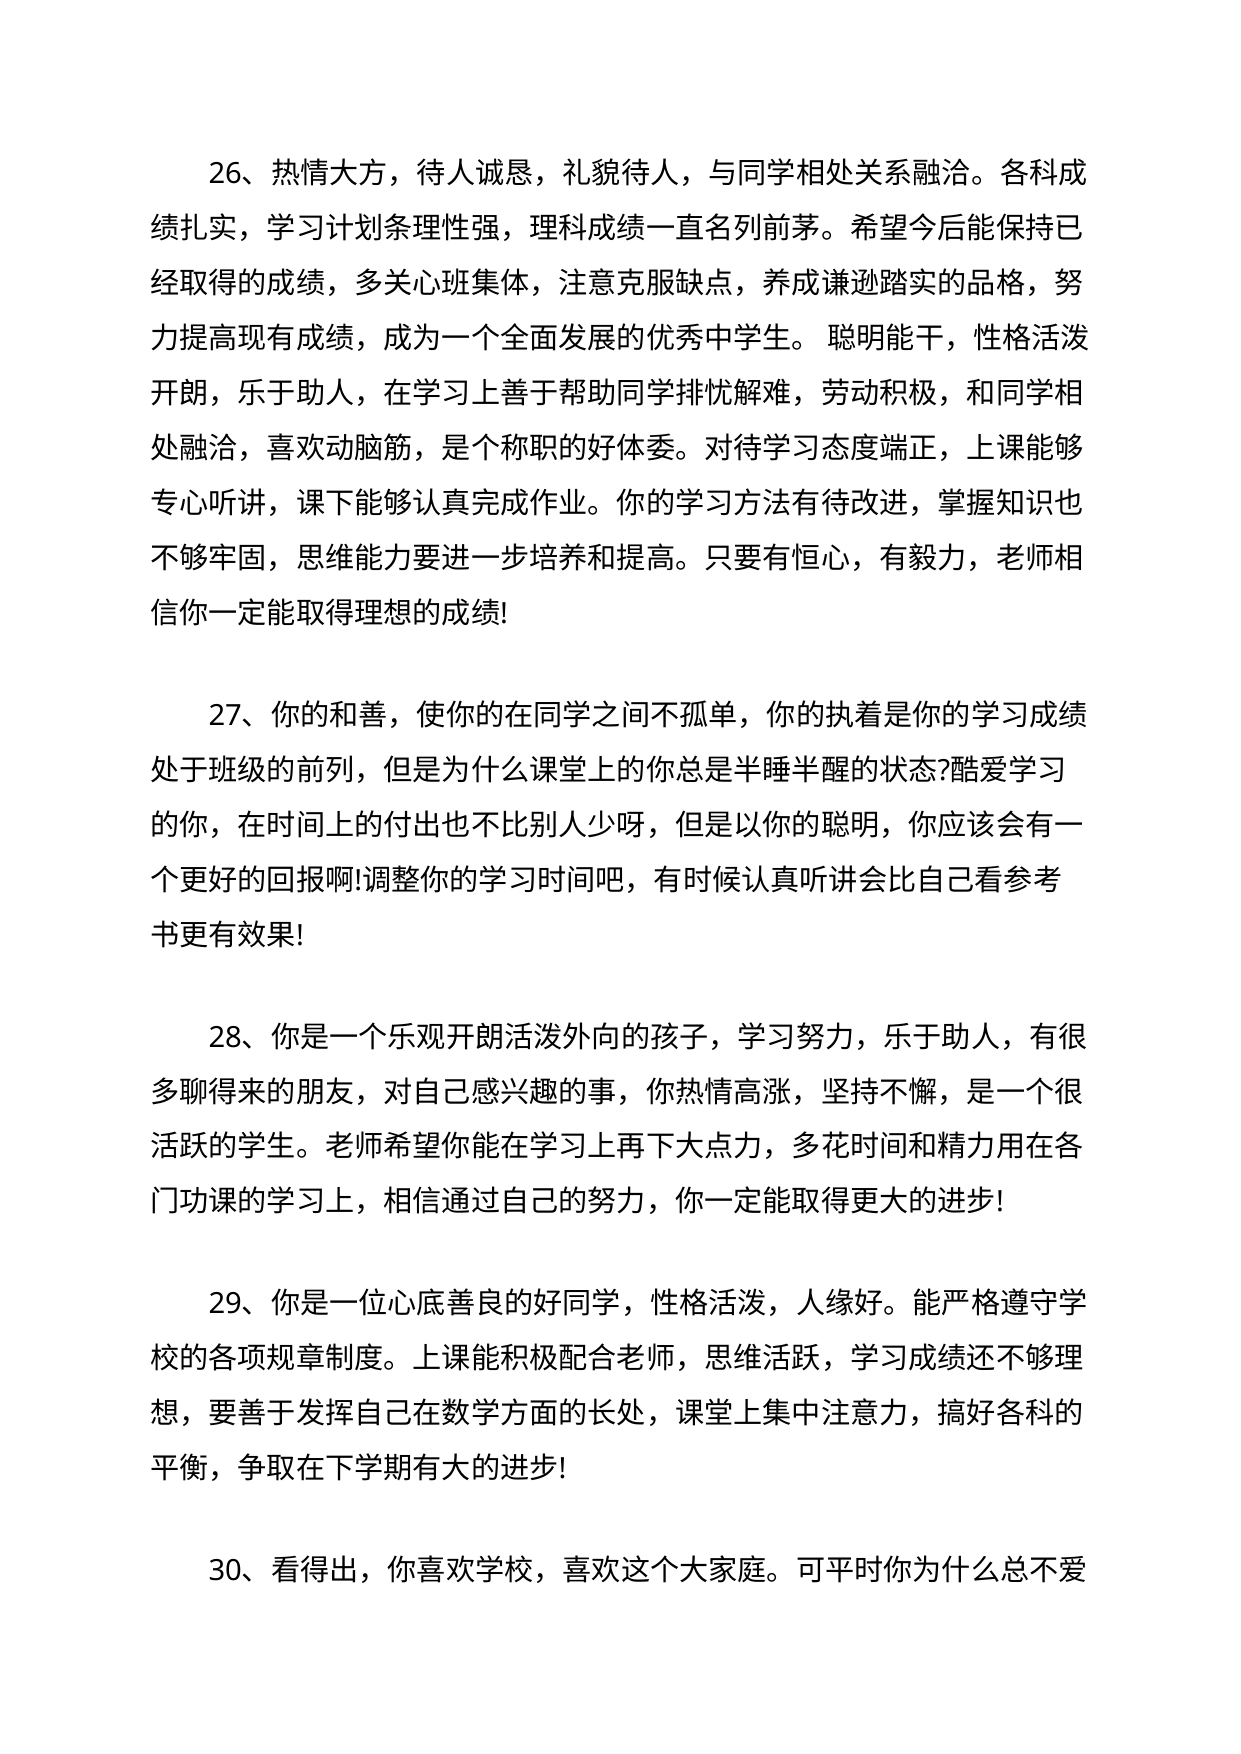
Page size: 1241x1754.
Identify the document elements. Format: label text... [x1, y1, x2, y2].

text 29、你是一位心底善良的好同学，性格活泼，人缘好。能严格遵守学校的各项规章制度。上课能积极配合老师，思维活跃，学习成绩还不够理想，要善于发挥自己在数学方面的长处，课堂上集中注意力，搞好各科的平衡，争取在下学期有大的进步! [150, 1280, 1090, 1487]
text 28、你是一个乐观开朗活泼外向的孩子，学习努力，乐于助人，有很多聊得来的朋友，对自己感兴趣的事，你热情高涨，坚持不懈，是一个很活跃的学生。老师希望你能在学习上再下大点力，多花时间和精力用在各门功课的学习上，相信通过自己的努力，你一定能取得更大的进步! [150, 1013, 1090, 1220]
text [150, 1547, 1090, 1589]
text 26、热情大方，待人诚恳，礼貌待人，与同学相处关系融洽。各科成绩扎实，学习计划条理性强，理科成绩一直名列前茅。希望今后能保持已经取得的成绩，多关心班集体，注意克服缺点，养成谦逊踏实的品格，努力提高现有成绩，成为一个全面发展的优秀中学生。 聪明能干，性格活泼开朗，乐于助人，在学习上善于帮助同学排忧解难，劳动积极，和同学相处融洽，喜欢动脑筋，是个称职的好体委。对待学习态度端正，上课能够专心听讲，课下能够认真完成作业。你的学习方法有待改进，掌握知识也不够牢固，思维能力要进一步培养和提高。只要有恒心，有毅力，老师相信你一定能取得理想的成绩! [150, 150, 1090, 632]
text 27、你的和善，使你的在同学之间不孤单，你的执着是你的学习成绩处于班级的前列，但是为什么课堂上的你总是半睡半醒的状态?酷爱学习的你，在时间上的付出也不比别人少呀，但是以你的聪明，你应该会有一个更好的回报啊!调整你的学习时间吧，有时候认真听讲会比自己看参考书更有效果! [150, 691, 1090, 953]
